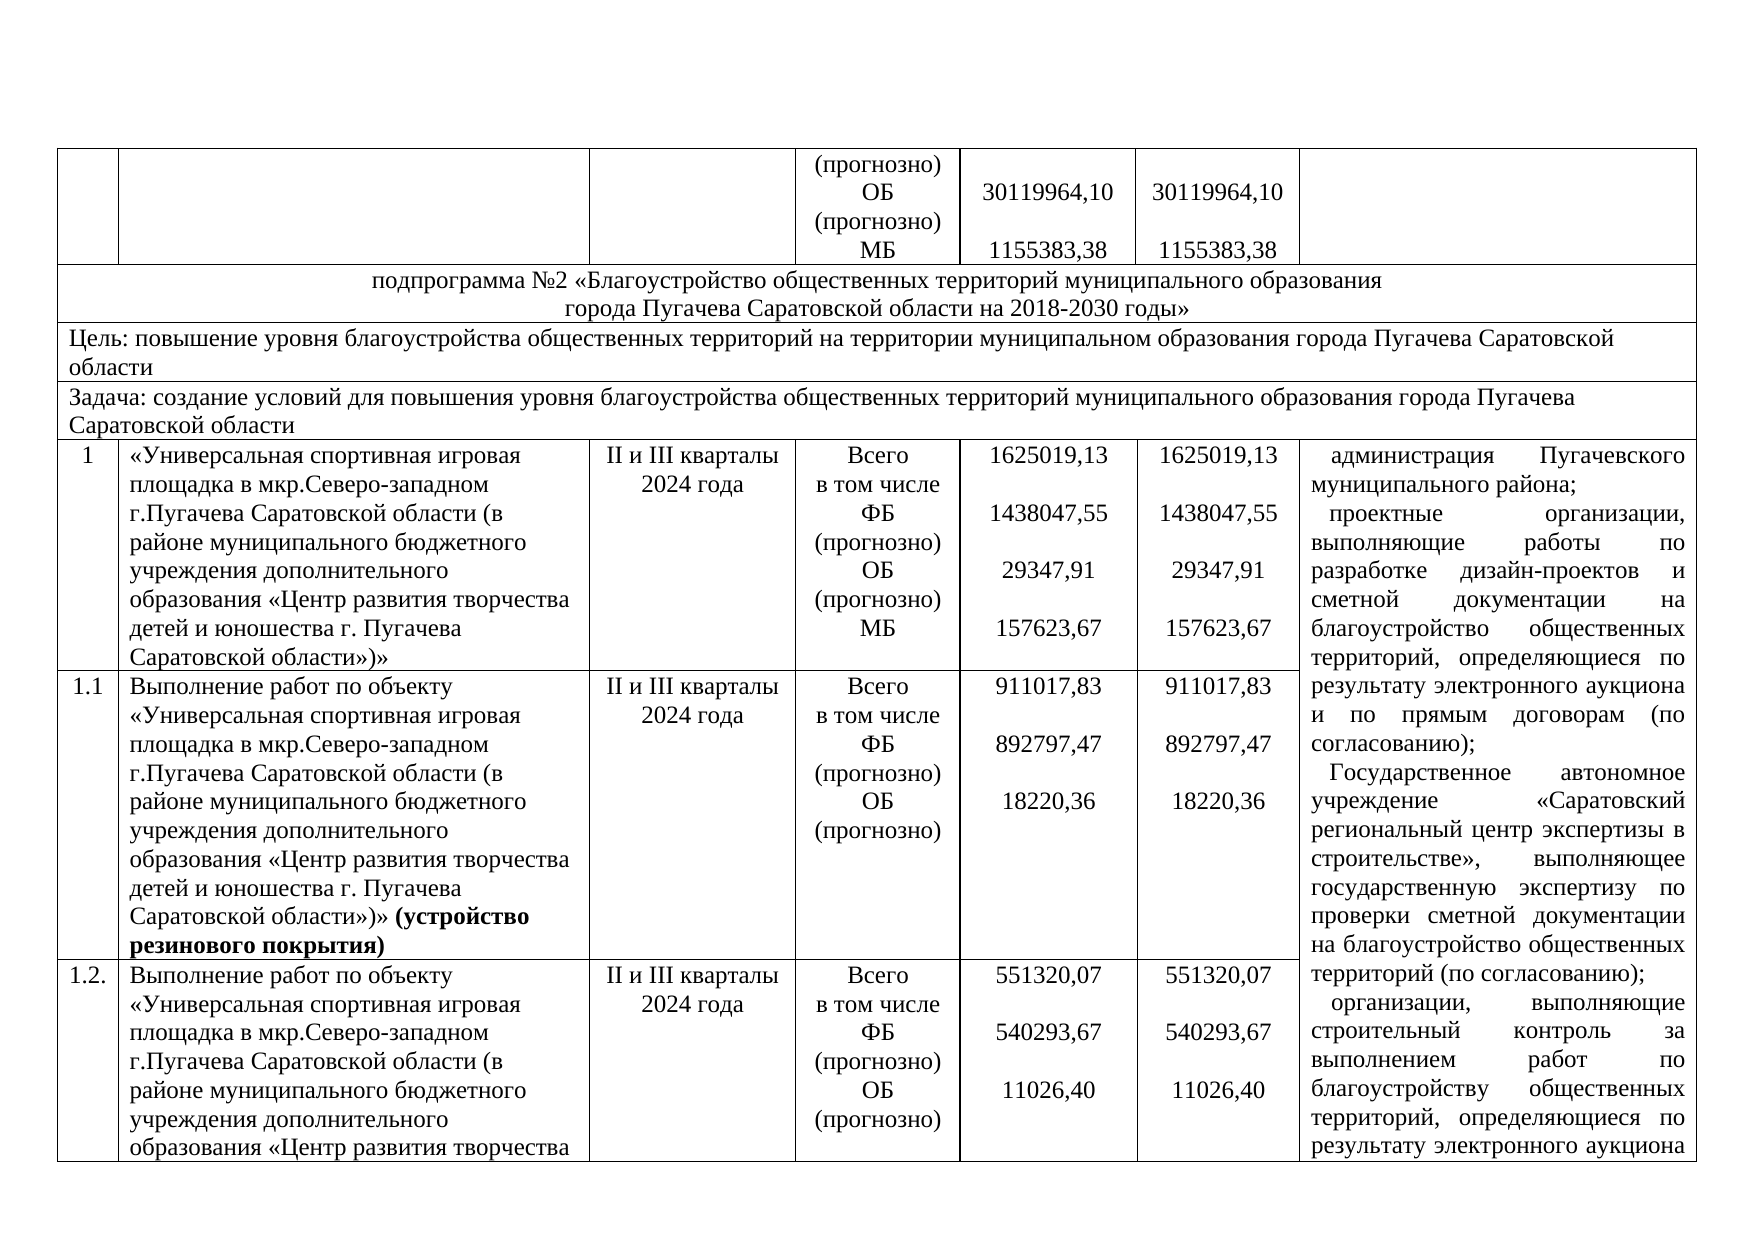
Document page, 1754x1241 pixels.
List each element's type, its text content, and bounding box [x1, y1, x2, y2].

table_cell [961, 149, 1135, 264]
table_cell «Универсальная спортивная игровая площадка в мкр.Северо-западном г.Пугачева Саратовской области (в районе муниципального бюджетного учреждения дополнительного образования «Центр развития творчества детей и юношества г. Пугачева Саратовской области»)» [119, 440, 589, 670]
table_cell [796, 149, 959, 264]
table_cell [119, 149, 589, 264]
table_cell 911017,83 892797,47 18220,36 [1138, 671, 1299, 959]
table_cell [1138, 960, 1299, 1161]
table_cell Цель: повышение уровня благоустройства общественных территорий на территории муниципальном образования города Пугачева Саратовской области [58, 323, 1696, 381]
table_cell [119, 960, 589, 1161]
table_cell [1136, 149, 1299, 264]
table_cell Всего в том числе ФБ (прогнозно) ОБ (прогнозно) МБ [796, 440, 959, 670]
table_cell Выполнение работ по объекту «Универсальная спортивная игровая площадка в мкр.Северо-западном г.Пугачева Саратовской области (в районе муниципального бюджетного учреждения дополнительного образования «Центр развития творчества детей и юношества г. Пугачева Саратовской области»)» (устройство резинового покрытия) [119, 671, 589, 959]
table_cell 1.1 [58, 671, 118, 959]
table_cell администрация Пугачевского муниципального района; проектные организации, выполняющие работы по разработке дизайн-проектов и сметной документации на благоустройство общественных территорий, определяющиеся по результату электронного аукциона и по прямым договорам (по согласованию); Государственное автономное учреждение «Саратовский региональный центр экспертизы в строительстве», выполняющее государственную экспертизу по проверки сметной документации на благоустройство общественных территорий (по согласованию); организации, выполняющие строительный контроль за выполнением работ по благоустройству общественных территорий, определяющиеся по результату электронного аукциона и по прямым договорам (по согласованию); подрядные организации, выполняющие работы по благоустройству общественных территорий, определяющиеся по результату электронного аукциона и по прямым договорам (по согласованию); добровольцы (волонтеры) (по согласованию). [1300, 440, 1696, 1161]
table_cell 911017,83 892797,47 18220,36 [961, 671, 1137, 959]
table_cell 1.2. [58, 960, 118, 1161]
table_cell 1 [58, 440, 118, 670]
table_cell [961, 960, 1137, 1161]
table_cell подпрограмма №2 «Благоустройство общественных территорий муниципального образования города Пугачева Саратовской области на 2018-2030 годы» [58, 265, 1696, 322]
table_cell II и III кварталы 2024 года [590, 440, 795, 670]
table_cell Всего в том числе ФБ (прогнозно) ОБ (прогнозно) [796, 671, 959, 959]
table_cell II и III кварталы 2024 года [590, 671, 795, 959]
table_cell [590, 149, 795, 264]
table_cell [1300, 149, 1696, 264]
table_cell 1625019,13 1438047,55 29347,91 157623,67 [961, 440, 1137, 670]
table_cell 1625019,13 1438047,55 29347,91 157623,67 [1138, 440, 1299, 670]
table_cell [58, 149, 118, 264]
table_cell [796, 960, 959, 1161]
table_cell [590, 960, 795, 1161]
table_cell Задача: создание условий для повышения уровня благоустройства общественных территорий муниципального образования города Пугачева Саратовской области [58, 382, 1696, 439]
